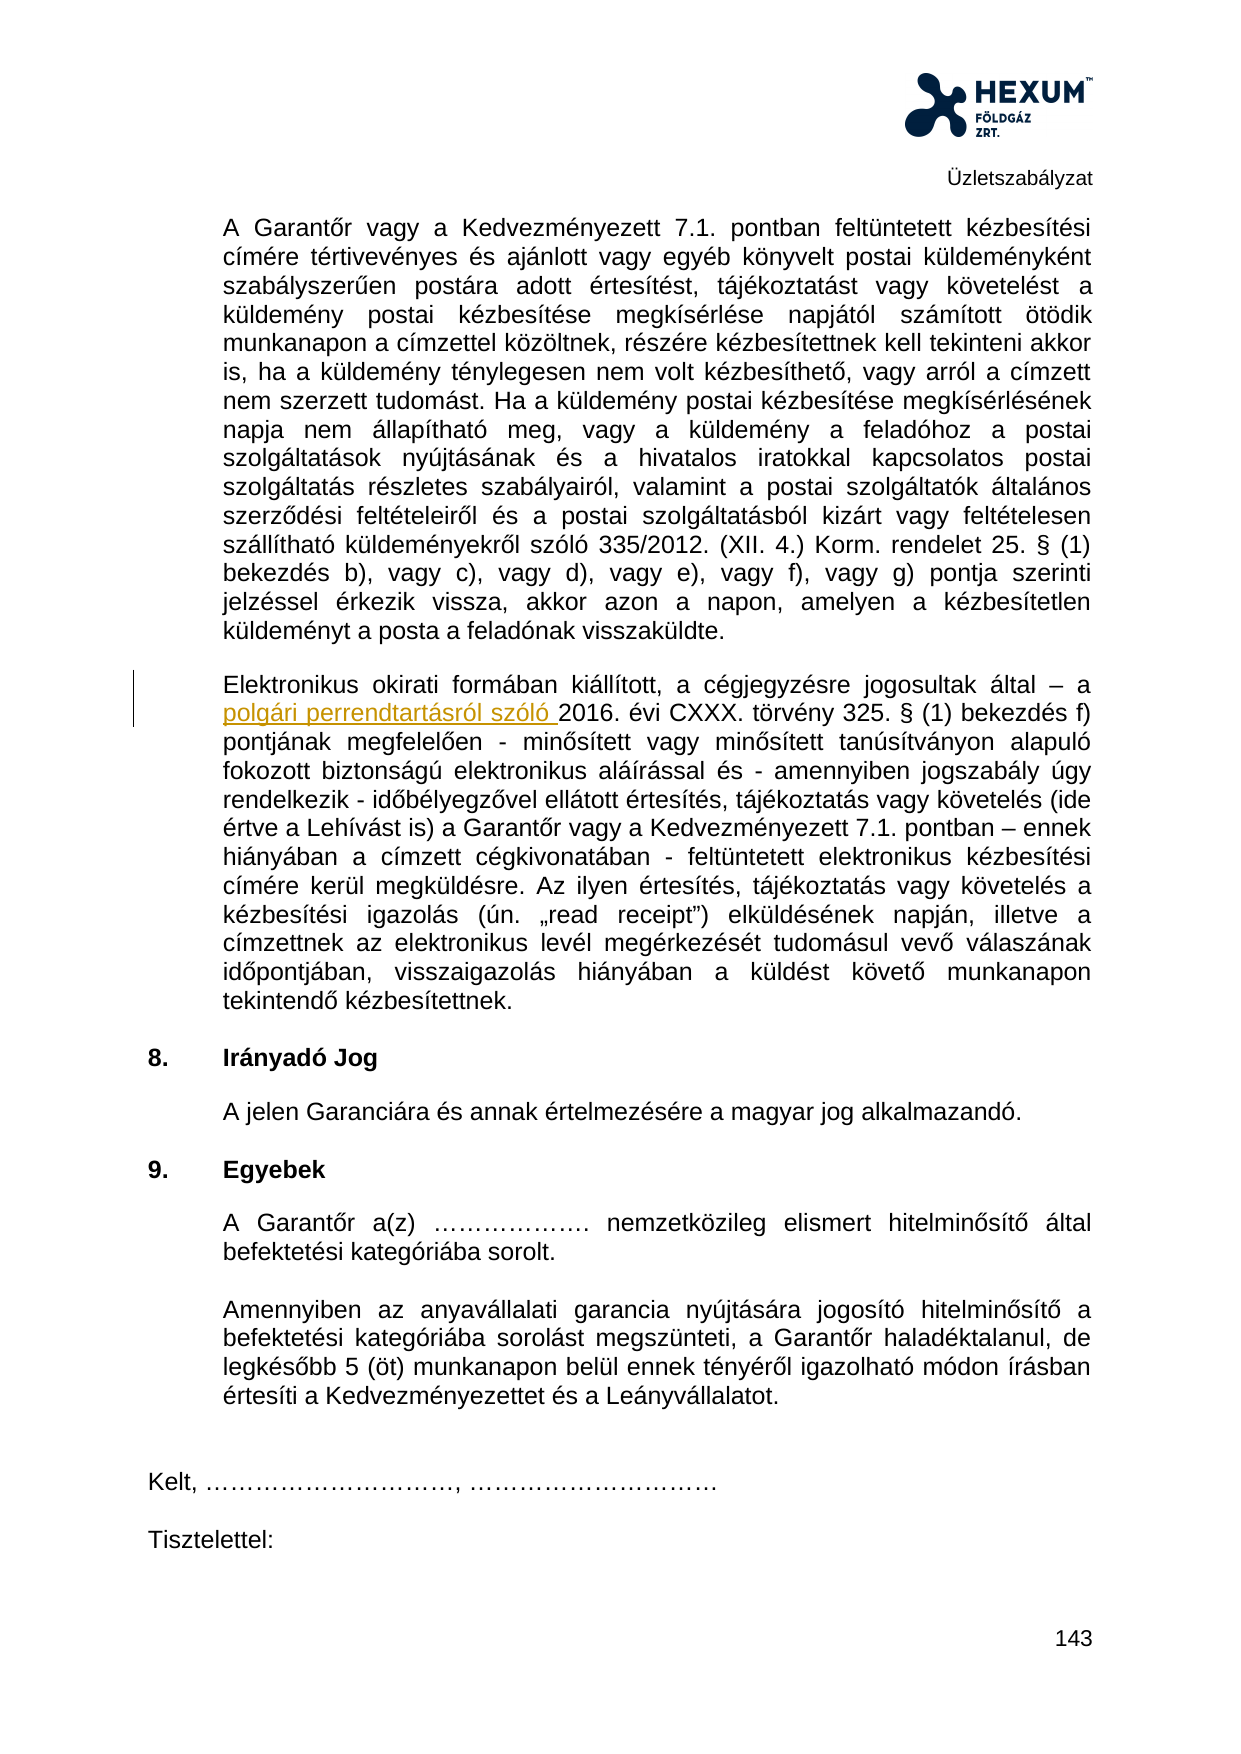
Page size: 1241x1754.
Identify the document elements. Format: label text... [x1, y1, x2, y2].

text Amennyiben az anyavállalati garancia nyújtására jogosító hitelminősítő a befektetési kategóriába sorolást megszünteti, a Garantőr haladéktalanul, de legkésőbb 5 (öt) munkanapon belül ennek tényéről igazolható módon írásban értesíti a Kedvezményezettet és a Leányvállalatot. [223, 1295, 1093, 1410]
text A jelen Garanciára és annak értelmezésére a magyar jog alkalmazandó. [223, 1097, 1093, 1126]
text Kelt, …………………………, ………………………… [148, 1467, 1093, 1496]
picture [905, 73, 1093, 137]
text A Garantőr a(z) ………………. nemzetközileg elismert hitelminősítő által befektetési kategóriába sorolt. [223, 1208, 1093, 1266]
text Egyebek [148, 1155, 1093, 1183]
list Elektronikus okirati formában kiállított, a cégjegyzésre jogosultak által – a 2016. évi CXXX. törvény 325. § (1) bekezdés f) pontjának megfelelően - minősített vagy minősített tanúsítványon alapuló fokozott biztonságú elektronikus aláírással és - amennyiben jogszabály úgy rendelkezik - időbélyegzővel ellátott értesítés, tájékoztatás vagy követelés (ide értve a Lehívást is) a Garantőr vagy a Kedvezményezett 7.1. pontban – ennek hiányában a címzett cégkivonatában - feltüntetett elektronikus kézbesítési címére kerül megküldésre. Az ilyen értesítés, tájékoztatás vagy követelés a kézbesítési igazolás (ún. „read receipt”) elküldésének napján, illetve a címzettnek az elektronikus levél megérkezését tudomásul vevő válaszának időpontjában, visszaigazolás hiányában a küldést követő munkanapon tekintendő kézbesítettnek. [223, 670, 1093, 1015]
text Tisztelettel: [148, 1525, 1093, 1553]
text Irányadó Jog [148, 1043, 1093, 1072]
list A Garantőr vagy a Kedvezményezett 7.1. pontban feltüntetett kézbesítési címére tértivevényes és ajánlott vagy egyéb könyvelt postai küldeményként szabályszerűen postára adott értesítést, tájékoztatást vagy követelést a küldemény postai kézbesítése megkísérlése napjától számított ötödik munkanapon a címzettel közöltnek, részére kézbesítettnek kell tekinteni akkor is, ha a küldemény ténylegesen nem volt kézbesíthető, vagy arról a címzett nem szerzett tudomást. Ha a küldemény postai kézbesítése megkísérlésének napja nem állapítható meg, vagy a küldemény a feladóhoz a postai szolgáltatások nyújtásának és a hivatalos iratokkal kapcsolatos postai szolgáltatás részletes szabályairól, valamint a postai szolgáltatók általános szerződési feltételeiről és a postai szolgáltatásból kizárt vagy feltételesen szállítható küldeményekről szóló 335/2012. (XII. 4.) Korm. rendelet 25. § (1) bekezdés b), vagy c), vagy d), vagy e), vagy f), vagy g) pontja szerinti jelzéssel érkezik vissza, akkor azon a napon, amelyen a kézbesítetlen küldeményt a posta a feladónak visszaküldte. [223, 213, 1093, 645]
